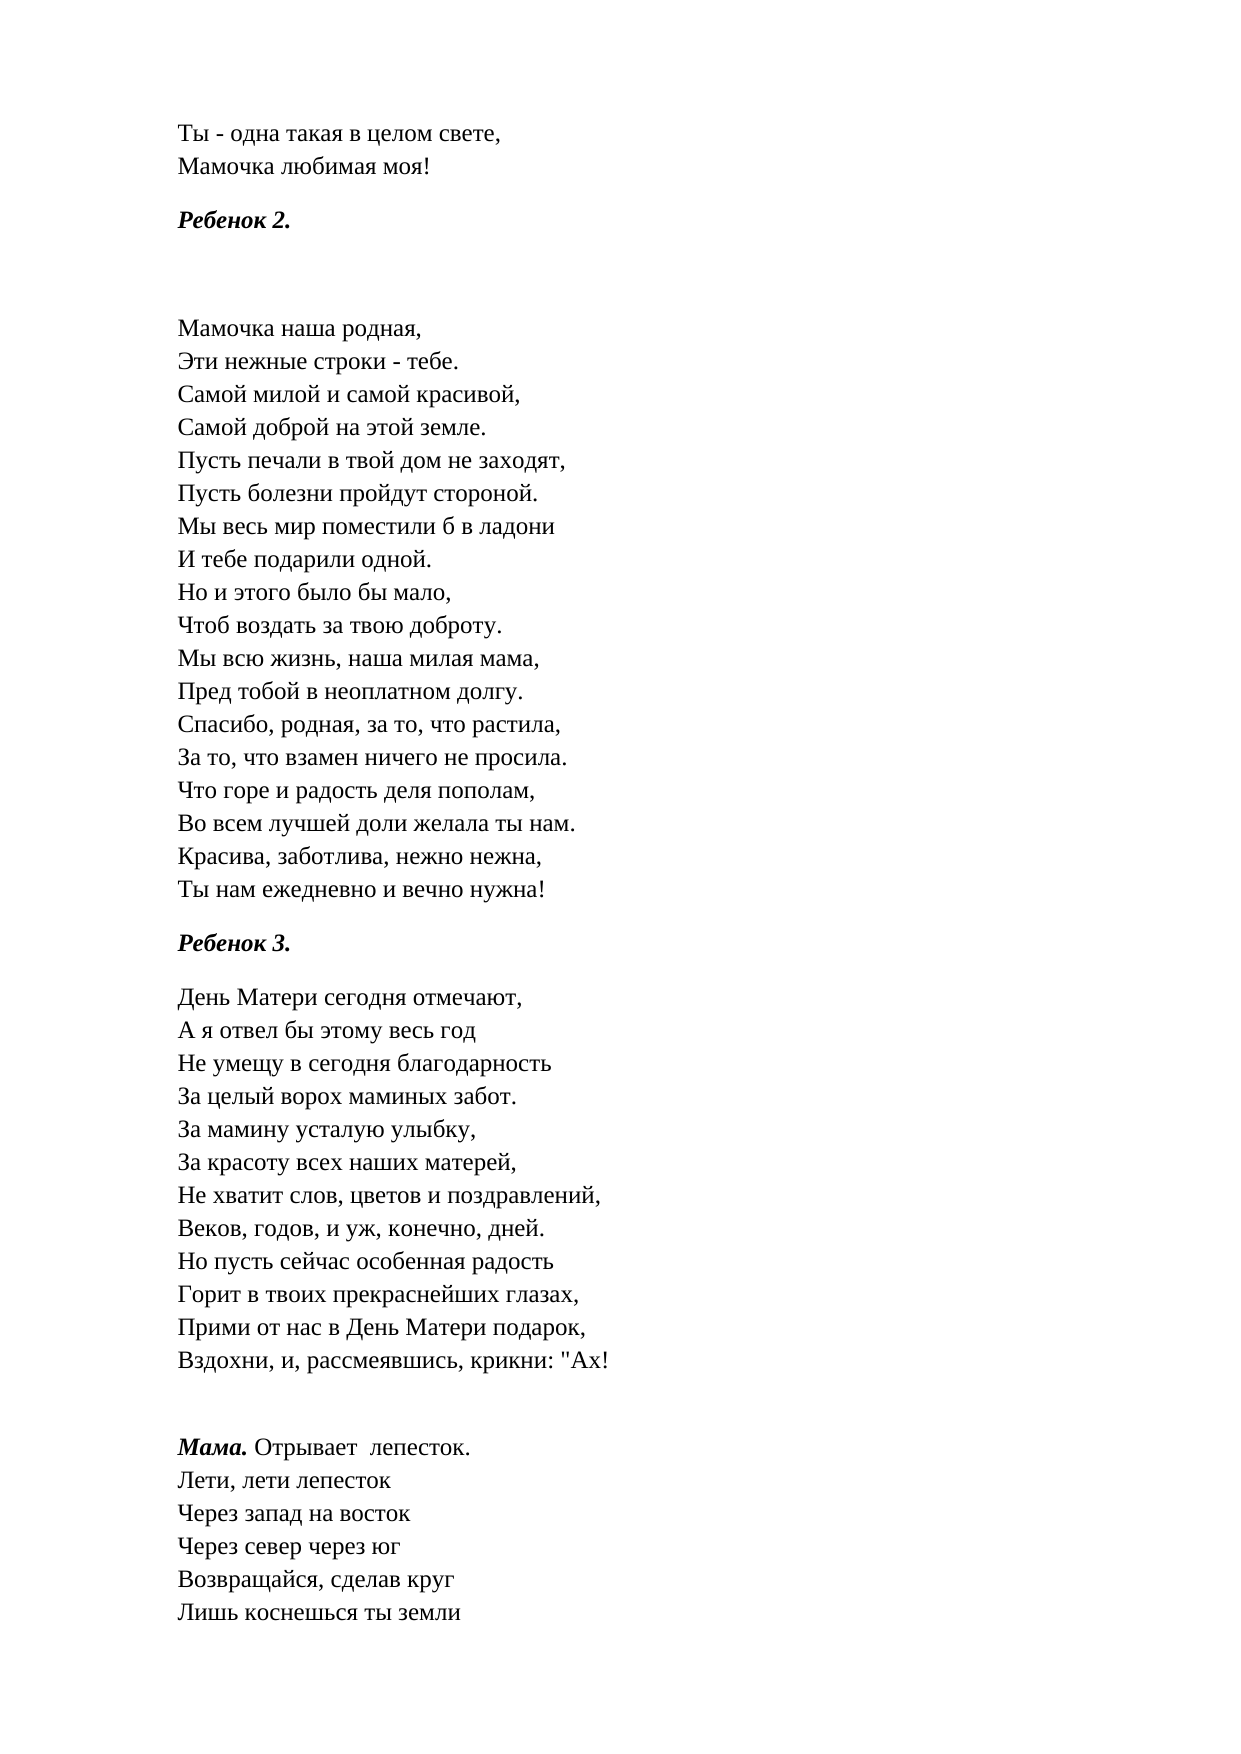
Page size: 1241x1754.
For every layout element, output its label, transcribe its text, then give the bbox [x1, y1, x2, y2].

text Лети, лети лепесток [177, 1465, 1152, 1494]
text Не умещу в сегодня благодарность [177, 1048, 1152, 1077]
text Лишь коснешься ты земли [177, 1597, 1152, 1626]
text За красоту всех наших матерей, [177, 1147, 1152, 1176]
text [177, 118, 1152, 180]
text Возвращайся, сделав круг [177, 1564, 1152, 1593]
text Не хватит слов, цветов и поздравлений, [177, 1180, 1152, 1209]
text За мамину усталую улыбку, [177, 1114, 1152, 1143]
text За целый ворох маминых забот. [177, 1081, 1152, 1109]
text Мамочка наша родная, Эти нежные строки - тебе. Самой милой и самой красивой, Самой доброй на этой земле. Пусть печали в твой дом не заходят, Пусть болезни пройдут стороной. Мы весь мир поместили б в ладони И тебе подарили одной. Но и этого было бы мало, Чтоб воздать за твою доброту. Мы всю жизнь, наша милая мама, Пред тобой в неоплатном долгу. Спасибо, родная, за то, что растила, За то, что взамен ничего не просила. Что горе и радость деля пополам, Во всем лучшей доли желала ты нам. Красива, заботлива, нежно нежна, Ты нам ежедневно и вечно нужна! [177, 313, 1152, 903]
text Прими от нас в День Матери подарок, [177, 1312, 1152, 1341]
text Ребенок 2. [177, 205, 1152, 234]
text Через север через юг [177, 1531, 1152, 1560]
text Мама. Отрывает лепесток. [177, 1432, 1152, 1461]
text День Матери сегодня отмечают, [177, 982, 1152, 1011]
text Вздохни, и, рассмеявшись, крикни: "Ах! [177, 1345, 1152, 1374]
text Но пусть сейчас особенная радость [177, 1246, 1152, 1275]
text А я отвел бы этому весь год [177, 1015, 1152, 1043]
text Ребенок 3. [177, 928, 1152, 957]
text Через запад на восток [177, 1498, 1152, 1527]
text Горит в твоих прекраснейших глазах, [177, 1279, 1152, 1308]
text Веков, годов, и уж, конечно, дней. [177, 1213, 1152, 1242]
